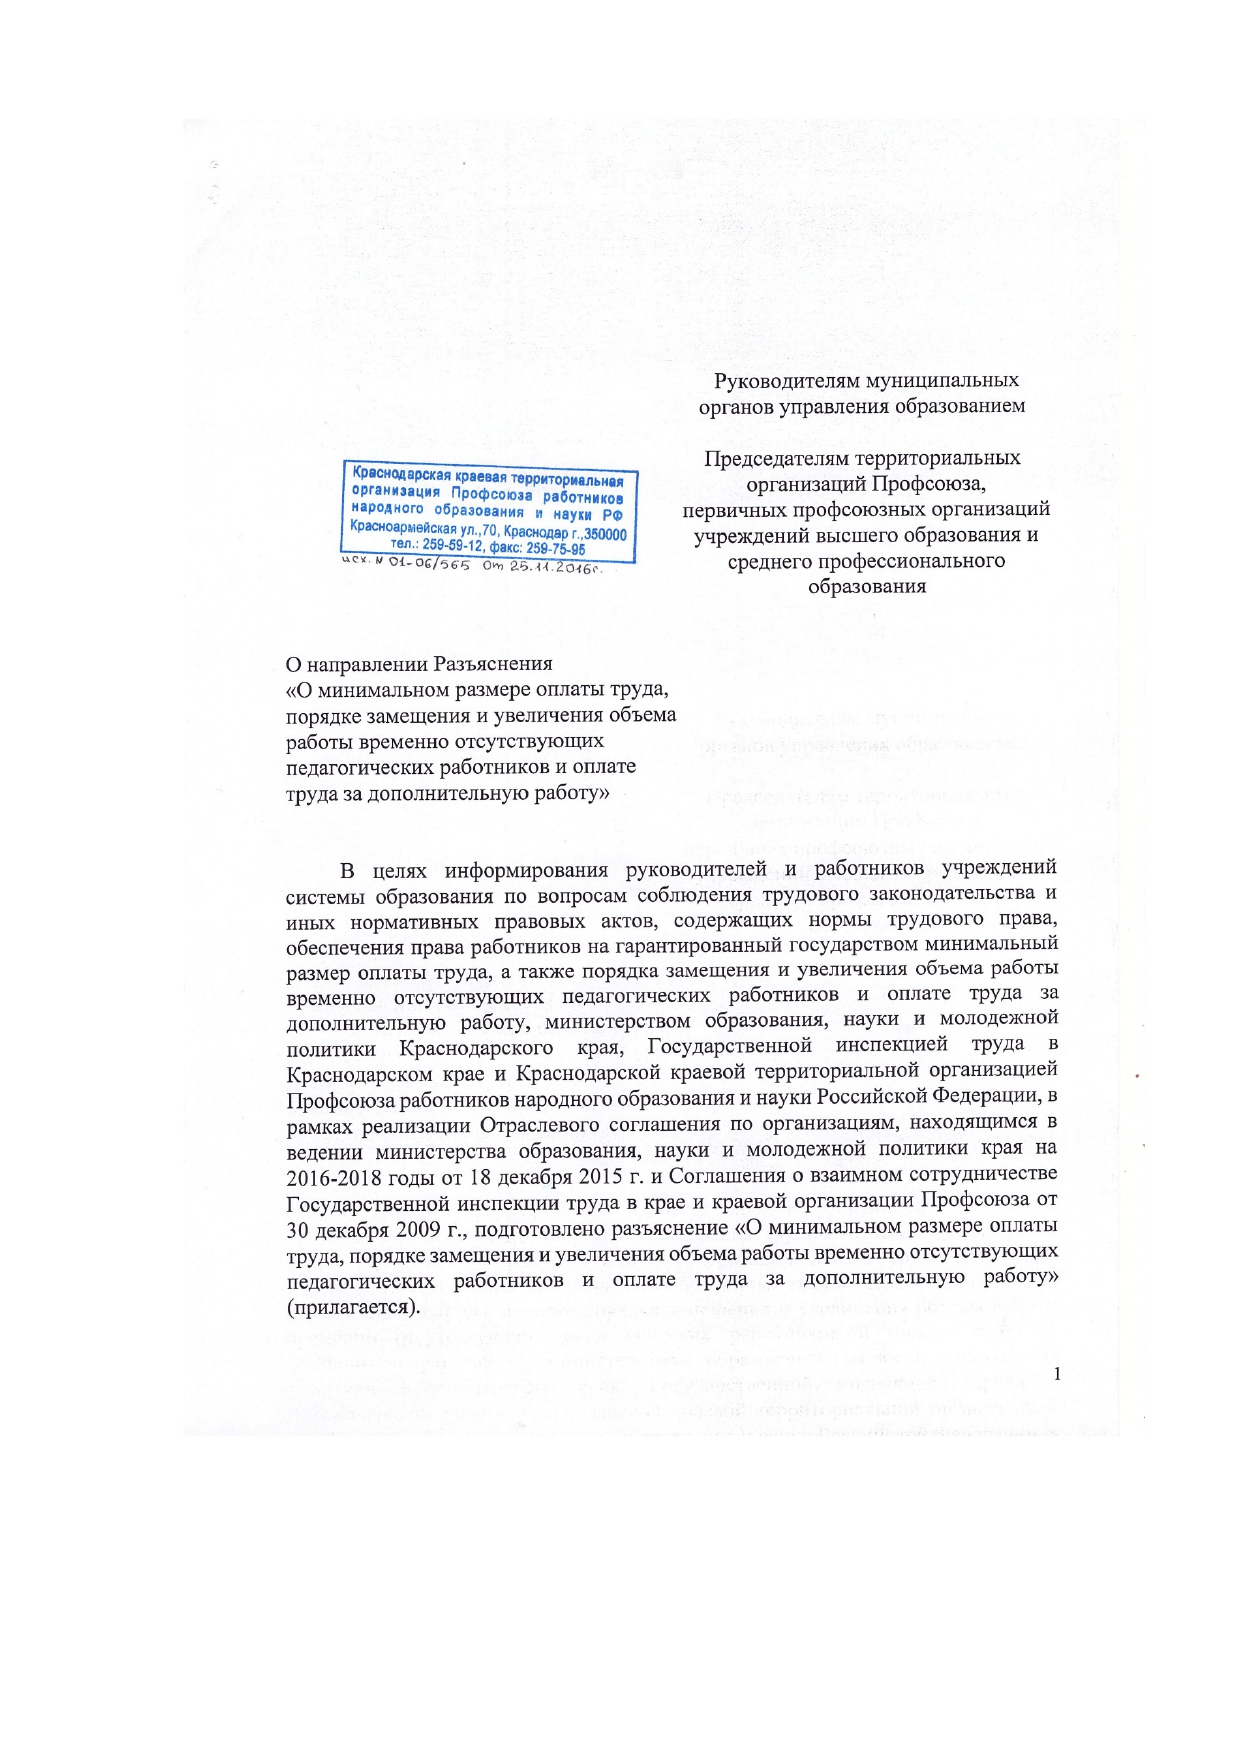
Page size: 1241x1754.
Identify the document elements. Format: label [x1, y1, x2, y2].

picture [177, 118, 1151, 1457]
